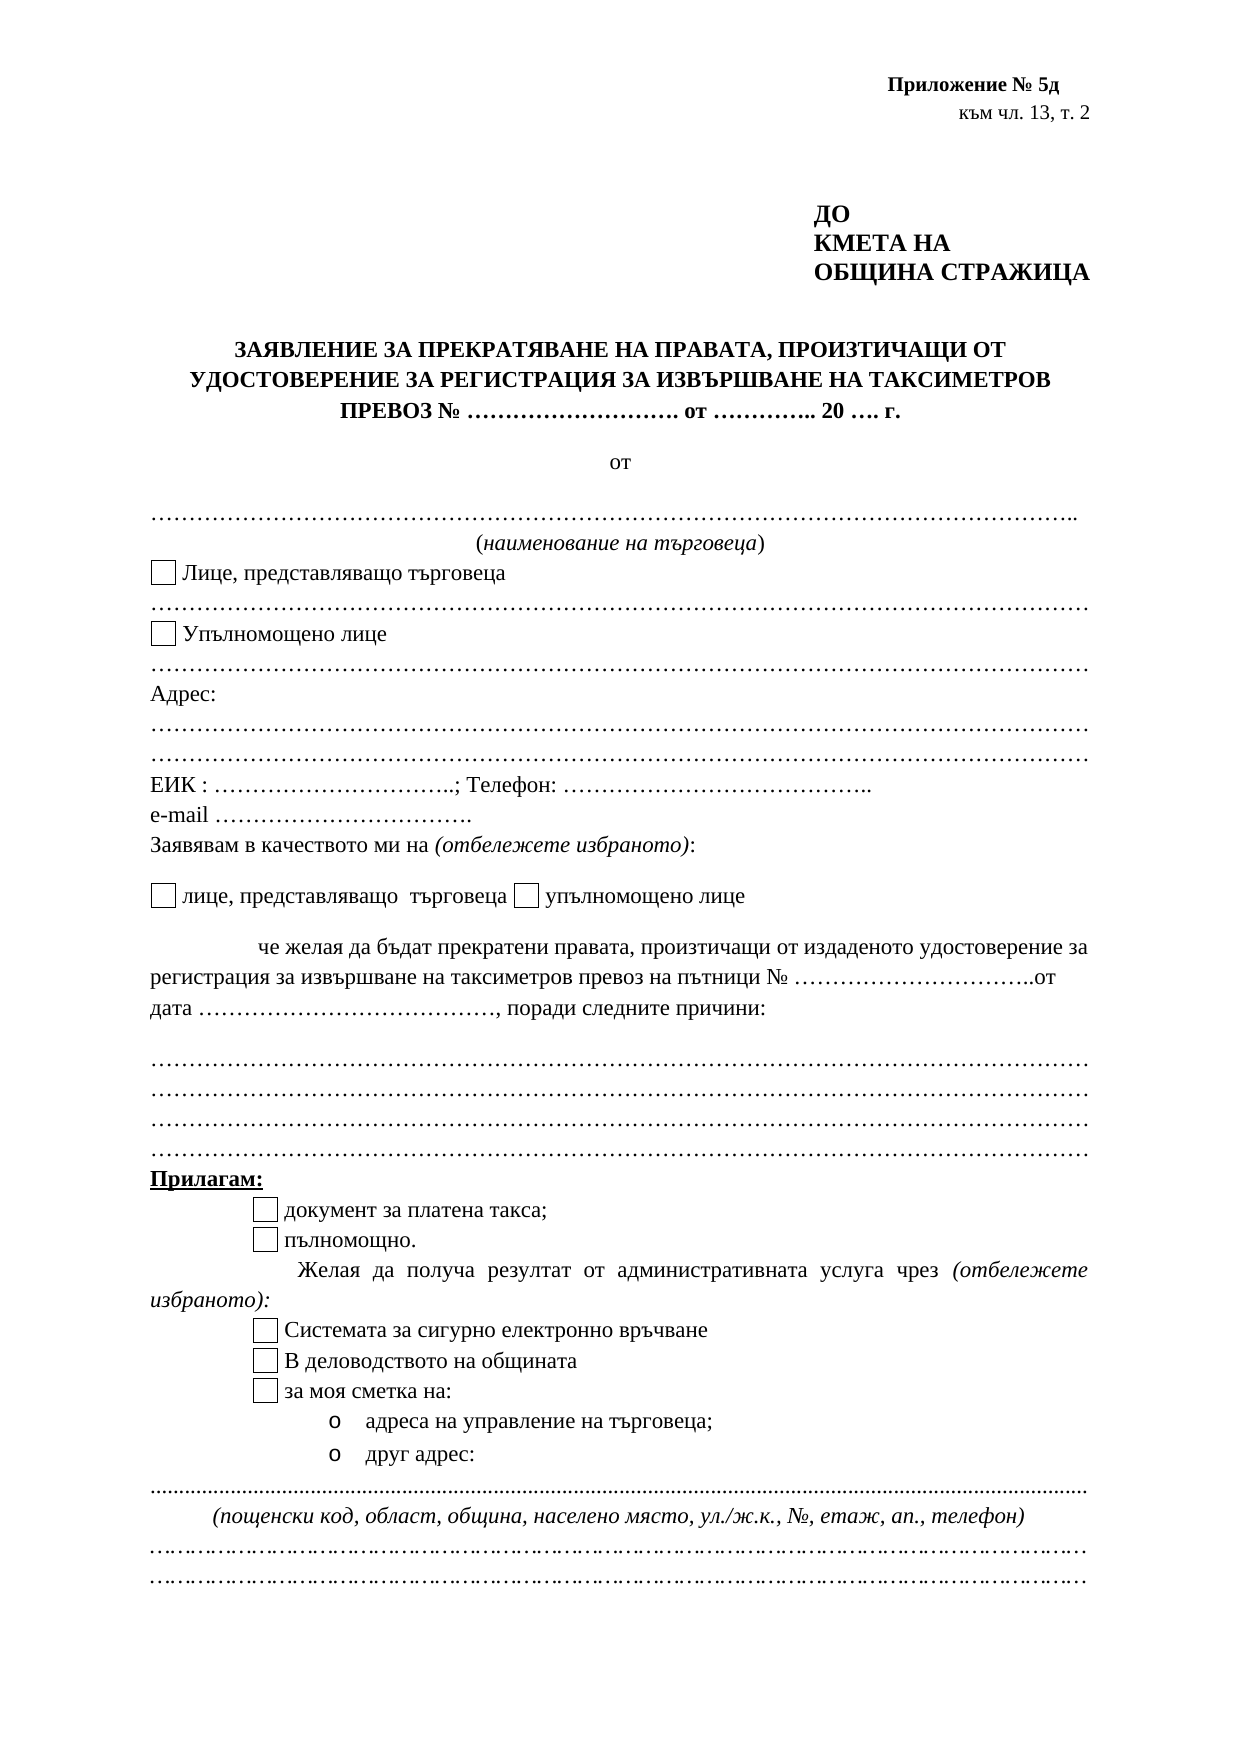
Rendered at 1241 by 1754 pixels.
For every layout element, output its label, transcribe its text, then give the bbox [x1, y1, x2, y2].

text за моя сметка на: [150, 1377, 1090, 1403]
text Желая да получа резултат от административната услуга чрез (отбележете избраното): [150, 1256, 1090, 1313]
text Заявявам в качеството ми на (отбележете избраното): [150, 831, 1090, 857]
text че желая да бъдат прекратени правата, произтичащи от издаденото удостоверение за регистрация за извършване на таксиметров превоз на пътници № …………………………..от дата …………………………………, поради следните причини: [150, 933, 1090, 1020]
text ЕИК : …………………………..; Телефон: ………………………………….. [150, 771, 1090, 797]
text В деловодството на общината [150, 1347, 1090, 1373]
text …………………………………………………………………………………………………………………………………………………………………………………………………………………………………………………… [150, 1532, 1090, 1589]
text (пощенски код, област, община, населено място, ул./ж.к., №, етаж, ап., телефон) [150, 1502, 1090, 1528]
text (наименование на търговеца) [150, 529, 1090, 555]
text документ за платена такса; [150, 1196, 1090, 1222]
list адреса на управление на търговеца; [328, 1407, 1090, 1435]
text …………………………………………………………………………………………………………………………………………………………………………………………………………………………………………………………………………………………………………………………………………………………………………………………………………………………………………………… [150, 1045, 1090, 1162]
text Лице, представляващо търговеца [150, 559, 1090, 586]
text Системата за сигурно електронно връчване [150, 1317, 1090, 1343]
text лице, представляващо търговеца упълномощено лице [150, 882, 1090, 908]
text КМЕТА НА [814, 228, 1090, 257]
text ………………………………………………………………………………………………………………………………………………………………………………………………………………………… [150, 710, 1090, 767]
text .................................................................................................................................................................... [150, 1472, 1090, 1498]
text ЗАЯВЛЕНИЕ ЗА ПРЕКРАТЯВАНЕ НА ПРАВАТА, ПРОИЗТИЧАЩИ ОТ УДОСТОВЕРЕНИЕ ЗА РЕГИСТРАЦИЯ ЗА ИЗВЪРШВАНЕ НА ТАКСИМЕТРОВ ПРЕВОЗ № ………………………. от ………….. 20 …. г. [150, 336, 1090, 423]
text Приложение № 5д [150, 72, 1090, 96]
text Прилагам: [150, 1166, 1090, 1192]
text Упълномощено лице …………………………………………………………………………………………………………… [150, 620, 1090, 676]
text ………………………………………………………………………………………………………….. [150, 499, 1090, 525]
text пълномощно. [150, 1226, 1090, 1252]
text ДО [814, 199, 1090, 228]
text от [150, 448, 1090, 474]
text e-mail ……………………………. [150, 801, 1090, 827]
text към чл. 13, т. 2 [150, 99, 1090, 124]
text …………………………………………………………………………………………………………… [150, 589, 1090, 616]
list друг адрес: [328, 1439, 1090, 1468]
text ОБЩИНА СТРАЖИЦА [814, 257, 1090, 285]
text Адрес: [150, 680, 1090, 706]
